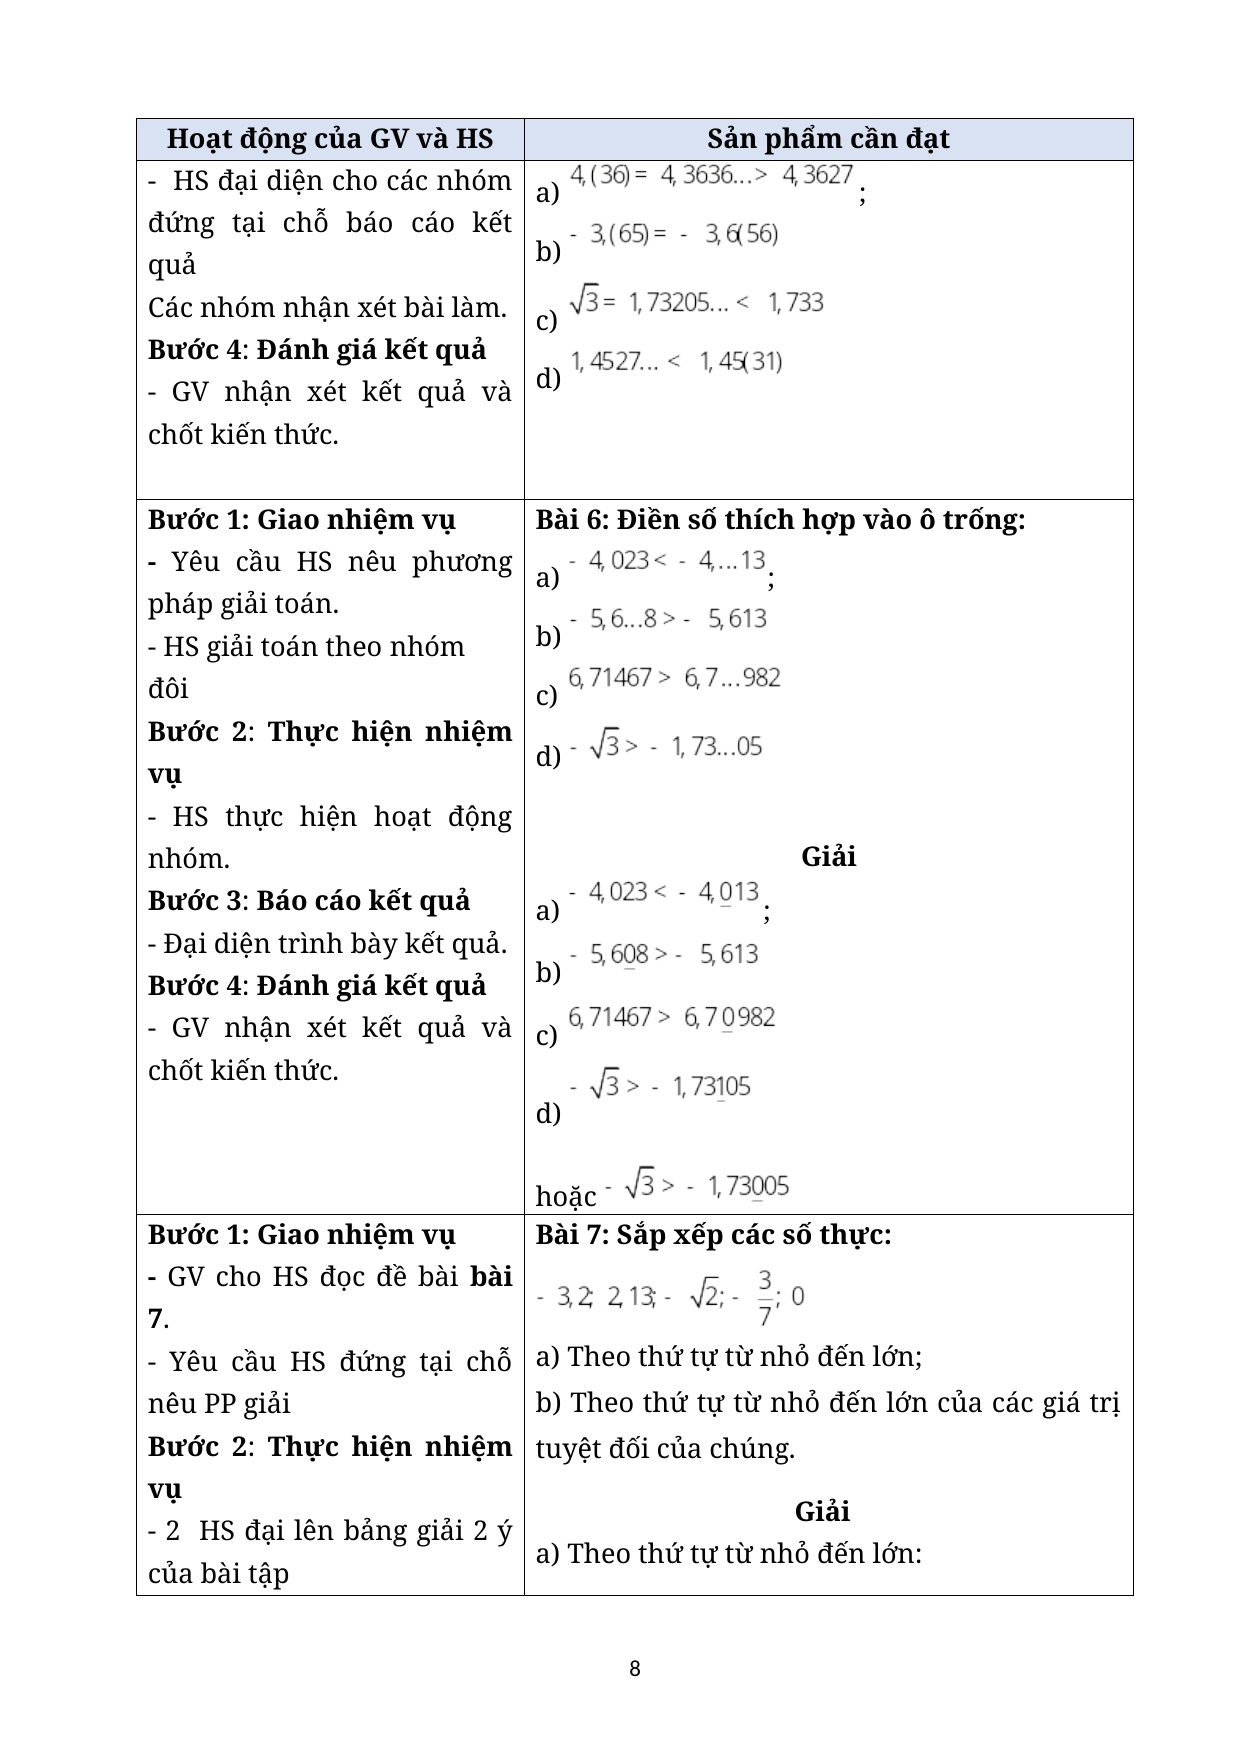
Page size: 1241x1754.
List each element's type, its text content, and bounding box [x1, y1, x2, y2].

table_cell Bài 6: Điền số thích hợp vào ô trống: a) ; b) c) d) Giải a) ; b) c) d) hoặc [525, 500, 1133, 1214]
table_header Sản phẩm cần đạt [525, 119, 1133, 160]
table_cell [525, 1215, 1133, 1595]
table_cell Bước 1: Giao nhiệm vụ - Yêu cầu HS nêu phương pháp giải toán. - HS giải toán theo nhóm đôi Bước 2: Thực hiện nhiệm vụ - HS thực hiện hoạt động nhóm. Bước 3: Báo cáo kết quả - Đại diện trình bày kết quả. Bước 4: Đánh giá kết quả - GV nhận xét kết quả và chốt kiến thức. [137, 500, 524, 1214]
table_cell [137, 161, 524, 499]
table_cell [525, 161, 1133, 499]
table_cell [137, 1215, 524, 1595]
table_header Hoạt động của GV và HS [137, 119, 524, 160]
